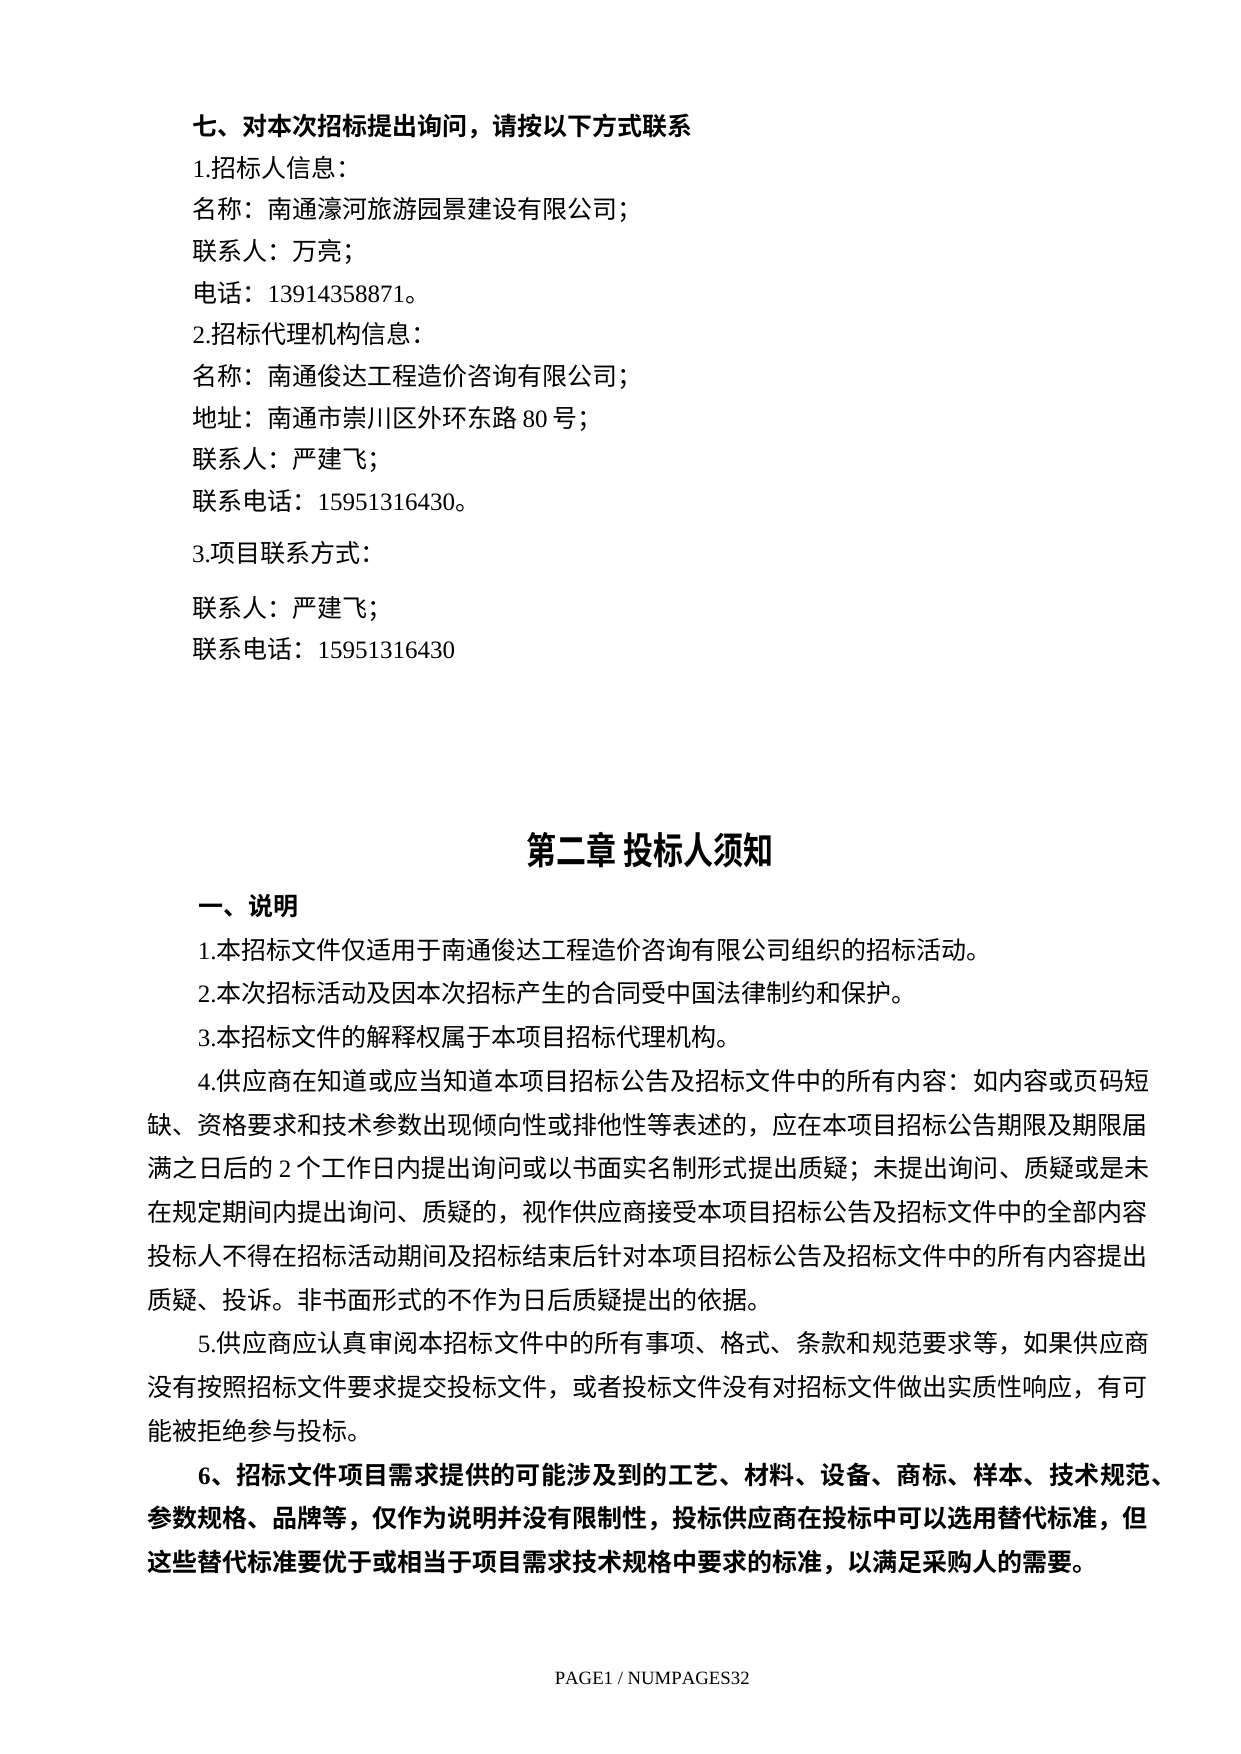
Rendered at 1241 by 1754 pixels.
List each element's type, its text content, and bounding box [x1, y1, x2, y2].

text 5.供应商应认真审阅本招标文件中的所有事项、格式、条款和规范要求等，如果供应商没有按照招标文件要求提交投标文件，或者投标文件没有对招标文件做出实质性响应，有可能被拒绝参与投标。 [148, 1318, 1152, 1449]
text 2.本次招标活动及因本次招标产生的合同受中国法律制约和保护。 [148, 968, 1152, 1012]
text 一、说明 [148, 880, 1152, 924]
text 1.招标人信息： [147, 144, 1152, 185]
text 联系人：万亮； [147, 227, 1152, 269]
text 名称：南通俊达工程造价咨询有限公司； [147, 352, 1152, 394]
text 第二章 投标人须知 [148, 815, 1152, 880]
text 名称：南通濠河旅游园景建设有限公司； [147, 185, 1152, 227]
text 3.本招标文件的解释权属于本项目招标代理机构。 [148, 1012, 1152, 1055]
text 七、对本次招标提出询问，请按以下方式联系 [147, 100, 1152, 144]
text 地址：南通市崇川区外环东路80号； [147, 394, 1152, 435]
text 4.供应商在知道或应当知道本项目招标公告及招标文件中的所有内容：如内容或页码短缺、资格要求和技术参数出现倾向性或排他性等表述的，应在本项目招标公告期限及期限届满之日后的2个工作日内提出询问或以书面实名制形式提出质疑；未提出询问、质疑或是未在规定期间内提出询问、质疑的，视作供应商接受本项目招标公告及招标文件中的全部内容；投标人不得在招标活动期间及招标结束后针对本项目招标公告及招标文件中的所有内容提出质疑、投诉。非书面形式的不作为日后质疑提出的依据。 [148, 1055, 1152, 1318]
text 2.招标代理机构信息： [147, 310, 1152, 352]
text 联系电话：15951316430 [147, 625, 1152, 667]
text 联系人：严建飞； [147, 584, 1152, 625]
text 3.项目联系方式： [148, 519, 1152, 584]
text 6、招标文件项目需求提供的可能涉及到的工艺、材料、设备、商标、样本、技术规范、参数规格、品牌等，仅作为说明并没有限制性，投标供应商在投标中可以选用替代标准，但这些替代标准要优于或相当于项目需求技术规格中要求的标准，以满足采购人的需要。 [148, 1449, 1152, 1580]
text 电话：13914358871。 [147, 269, 1152, 310]
text 1.本招标文件仅适用于南通俊达工程造价咨询有限公司组织的招标活动。 [148, 924, 1152, 968]
text 联系人：严建飞； [147, 435, 1152, 477]
text 联系电话：15951316430。 [147, 477, 1152, 519]
